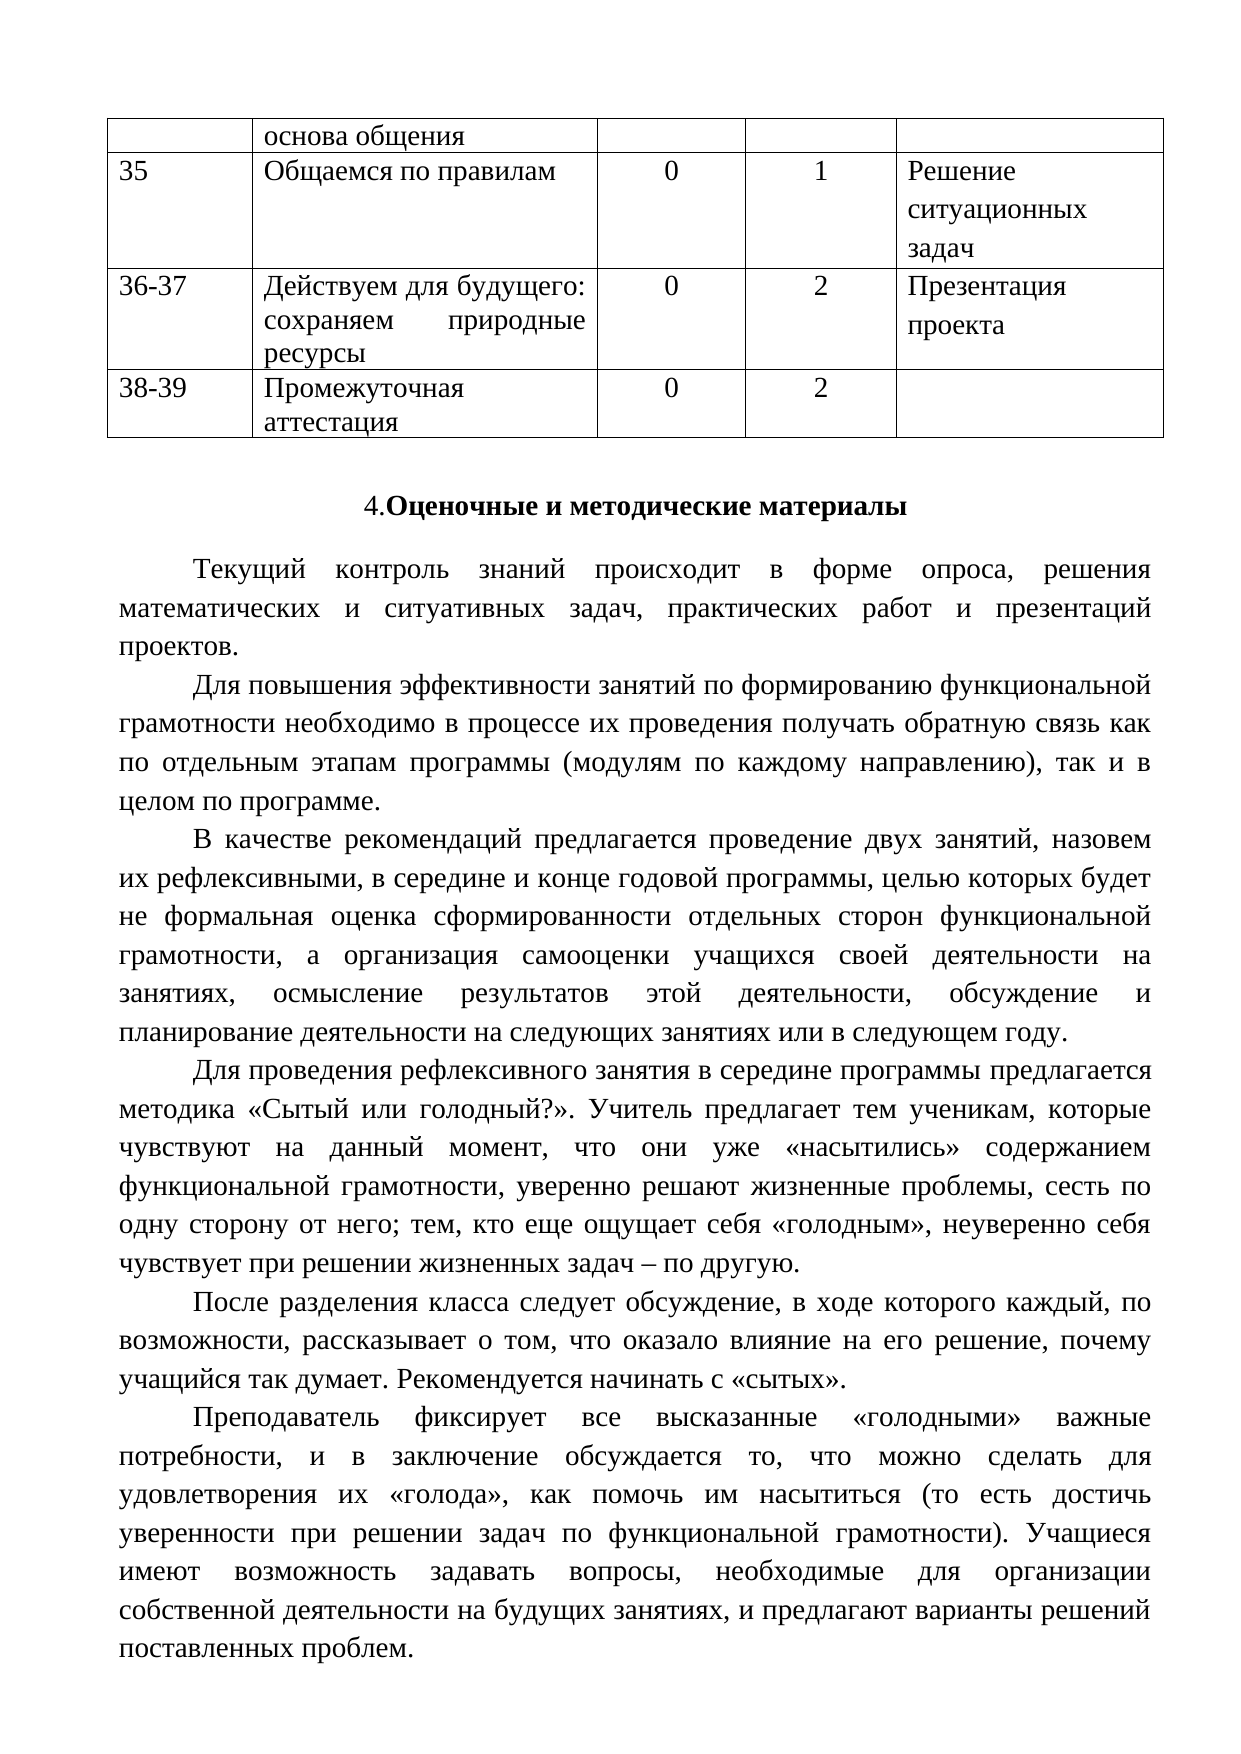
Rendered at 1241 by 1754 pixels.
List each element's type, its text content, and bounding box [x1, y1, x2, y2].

text Преподаватель фиксирует все высказанные «голодными» важные потребности, и в заключение обсуждается то, что можно сделать для удовлетворения их «голода», как помочь им насытиться (то есть достичь уверенности при решении задач по функциональной грамотности). Учащиеся имеют возможность задавать вопросы, необходимые для организации собственной деятельности на будущих занятиях, и предлагают варианты решений поставленных проблем. [119, 1399, 1152, 1664]
table_cell Общаемся по правилам [253, 153, 597, 267]
table_cell [897, 119, 1163, 152]
text 4.Оценочные и методические материалы [119, 488, 1152, 521]
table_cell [253, 119, 597, 152]
table_cell 34 [108, 119, 252, 152]
table_cell 1 [746, 153, 896, 267]
table_cell Решение ситуационных задач [897, 153, 1163, 267]
table_cell 0 [746, 119, 896, 152]
text В качестве рекомендаций предлагается проведение двух занятий, назовем их рефлексивными, в середине и конце годовой программы, целью которых будет не формальная оценка сформированности отдельных сторон функциональной грамотности, а организация самооценки учащихся своей деятельности на занятиях, осмысление результатов этой деятельности, обсуждение и планирование деятельности на следующих занятиях или в следующем году. [119, 821, 1152, 1047]
text Для проведения рефлексивного занятия в середине программы предлагается методика «Сытый или голодный?». Учитель предлагает тем ученикам, которые чувствуют на данный момент, что они уже «насытились» содержанием функциональной грамотности, уверенно решают жизненные проблемы, сесть по одну сторону от него; тем, кто еще ощущает себя «голодным», неуверенно себя чувствует при решении жизненных задач – по другую. [119, 1052, 1152, 1279]
table_cell 0 [598, 153, 745, 267]
table_cell Действуем для будущего: сохраняем природные ресурсы [253, 269, 597, 369]
text Для повышения эффективности занятий по формированию функциональной грамотности необходимо в процессе их проведения получать обратную связь как по отдельным этапам программы (модулям по каждому направлению), так и в целом по программе. [119, 667, 1152, 816]
table_cell 2 [746, 370, 896, 437]
table_cell 36-37 [108, 269, 252, 369]
table_cell 2 [746, 269, 896, 369]
text После разделения класса следует обсуждение, в ходе которого каждый, по возможности, рассказывает о том, что оказало влияние на его решение, почему учащийся так думает. Рекомендуется начинать с «сытых». [119, 1284, 1152, 1394]
table_cell 0 [598, 269, 745, 369]
table_cell Промежуточная аттестация [253, 370, 597, 437]
table_cell [897, 370, 1163, 437]
table_cell 35 [108, 153, 252, 267]
table_cell Презентация проекта [897, 269, 1163, 369]
table_cell 38-39 [108, 370, 252, 437]
table_cell 1 [598, 119, 745, 152]
text Текущий контроль знаний происходит в форме опроса, решения математических и ситуативных задач, практических работ и презентаций проектов. [119, 551, 1152, 662]
table_cell 0 [598, 370, 745, 437]
